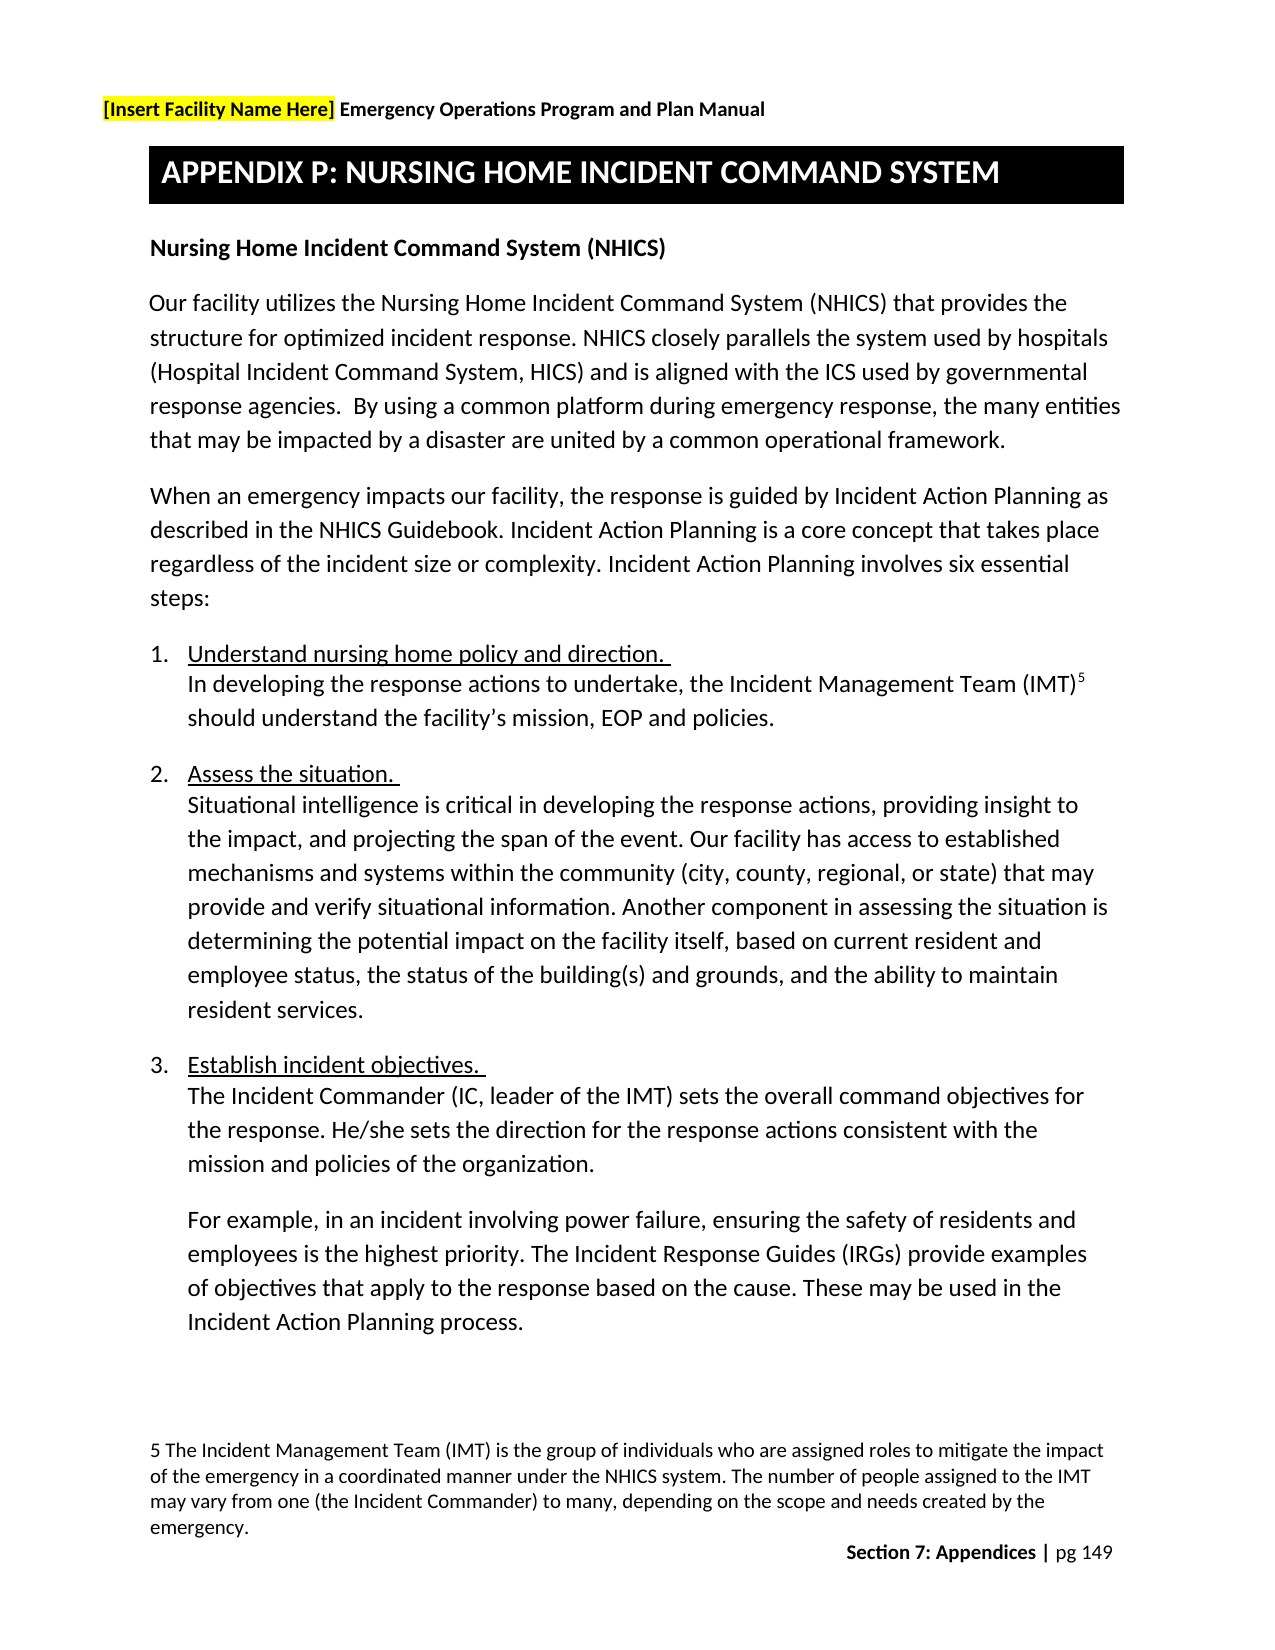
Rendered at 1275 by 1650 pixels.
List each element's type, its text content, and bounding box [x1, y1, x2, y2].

text Situational intelligence is critical in developing the response actions, providing insight to the impact, and projecting the span of the event. Our facility has access to established mechanisms and systems within the community (city, county, regional, or state) that may provide and verify situational information. Another component in assessing the situation is determining the potential impact on the facility itself, based on current resident and employee status, the status of the building(s) and grounds, and the ability to maintain resident services. [187, 789, 1112, 1024]
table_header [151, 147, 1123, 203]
text The Incident Commander (IC, leader of the IMT) sets the overall command objectives for the response. He/she sets the direction for the response actions consistent with the mission and policies of the organization. [187, 1080, 1112, 1179]
text For example, in an incident involving power failure, ensuring the safety of residents and employees is the highest priority. The Incident Response Guides (IRGs) provide examples of objectives that apply to the response based on the cause. These may be used in the Incident Action Planning process. [187, 1204, 1112, 1337]
text In developing the response actions to undertake, the Incident Management Team (IMT) should understand the facility’s mission, EOP and policies. [187, 668, 1112, 733]
list Understand nursing home policy and direction. [150, 638, 1125, 668]
list Establish incident objectives. [150, 1049, 1125, 1080]
text When an emergency impacts our facility, the response is guided by Incident Action Planning as described in the NHICS Guidebook. Incident Action Planning is a core concept that takes place regardless of the incident size or complexity. Incident Action Planning involves six essential steps: [150, 480, 1112, 613]
text Our facility utilizes the Nursing Home Incident Command System (NHICS) that provides the structure for optimized incident response. NHICS closely parallels the system used by hospitals (Hospital Incident Command System, HICS) and is aligned with the ICS used by governmental response agencies. By using a common platform during emergency response, the many entities that may be impacted by a disaster are united by a common operational framework. [148, 287, 1124, 455]
list Assess the situation. [150, 758, 1125, 789]
text Nursing Home Incident Command System (NHICS) [150, 232, 1112, 262]
